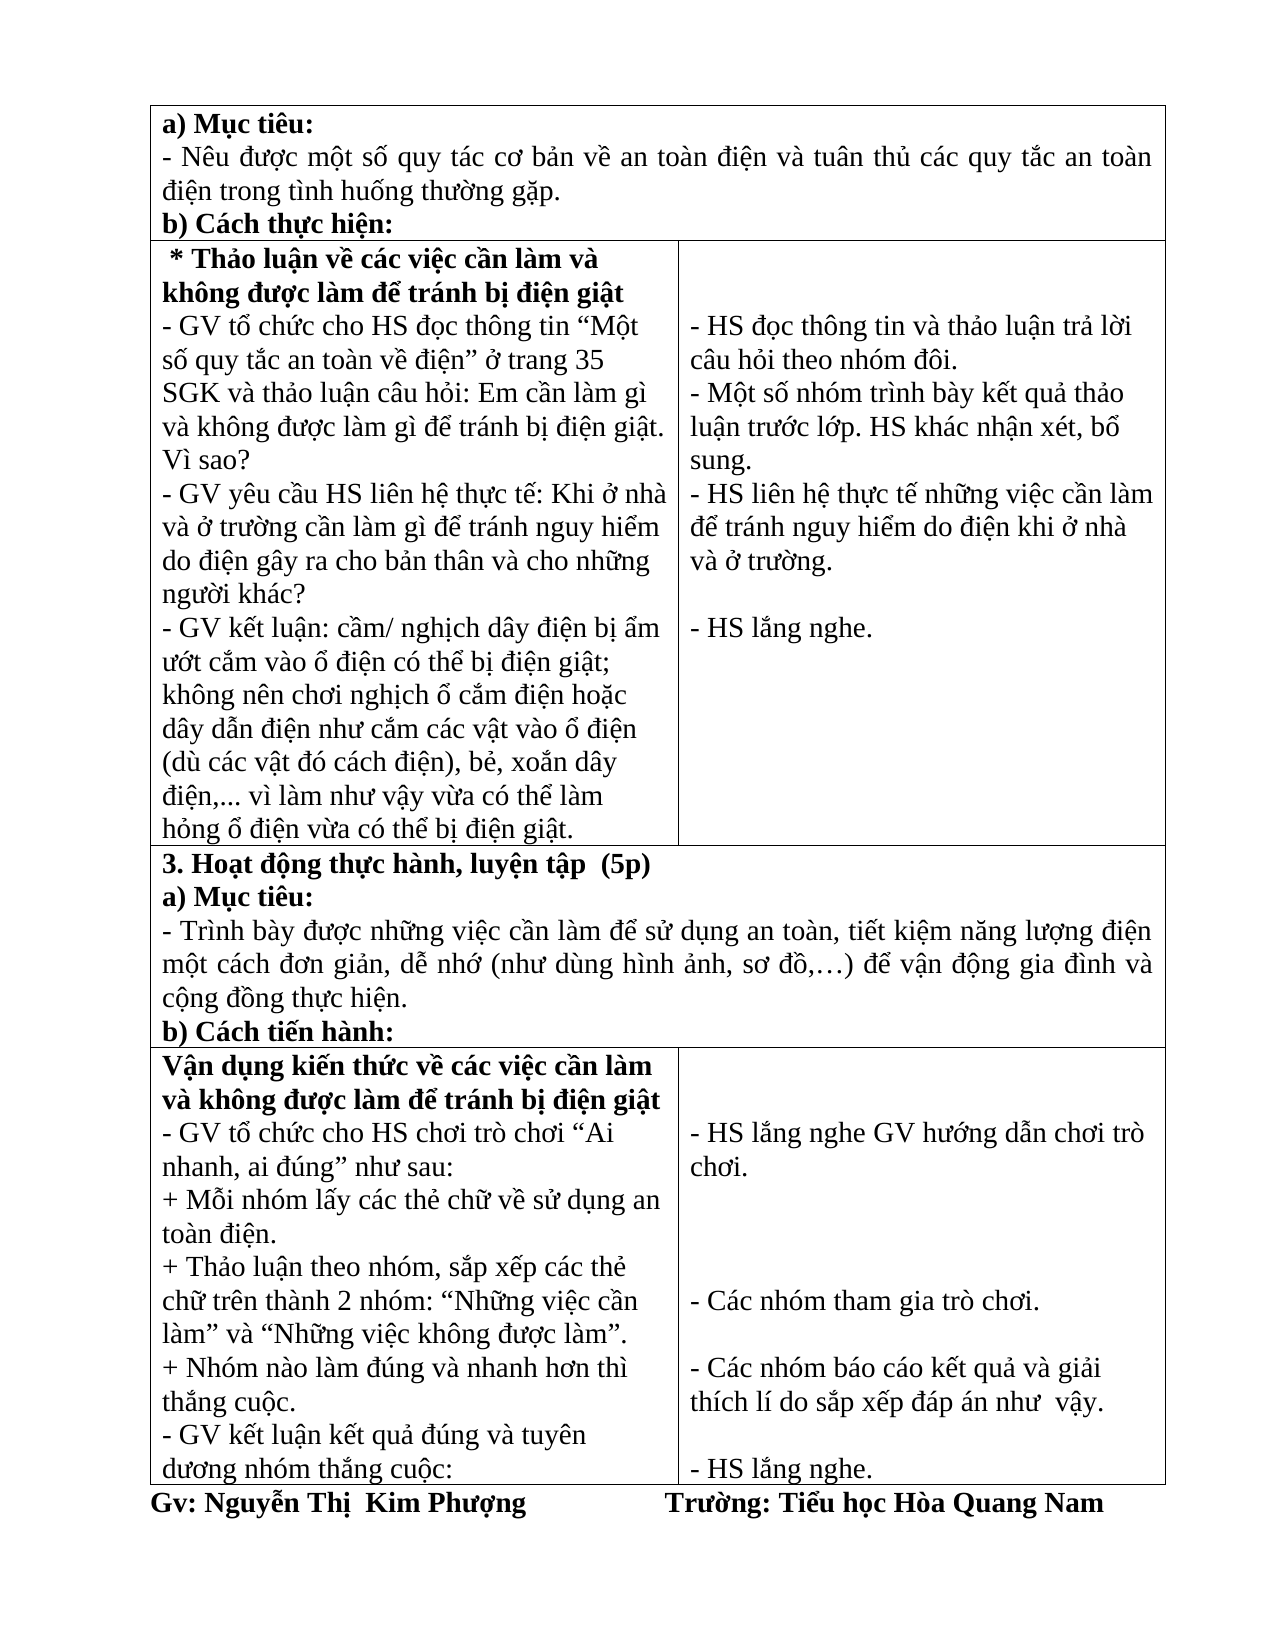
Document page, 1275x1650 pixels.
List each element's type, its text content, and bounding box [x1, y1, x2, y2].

table_cell - HS đọc thông tin và thảo luận trả lời câu hỏi theo nhóm đôi. - Một số nhóm trình bày kết quả thảo luận trước lớp. HS khác nhận xét, bổ sung. - HS liên hệ thực tế những việc cần làm để tránh nguy hiểm do điện khi ở nhà và ở trường. - HS lắng nghe. [679, 241, 1165, 845]
table_cell * Thảo luận về các việc cần làm và không được làm để tránh bị điện giật - GV tổ chức cho HS đọc thông tin “Một số quy tắc an toàn về điện” ở trang 35 SGK và thảo luận câu hỏi: Em cần làm gì và không được làm gì để tránh bị điện giật. Vì sao? - GV yêu cầu HS liên hệ thực tế: Khi ở nhà và ở trường cần làm gì để tránh nguy hiểm do điện gây ra cho bản thân và cho những người khác? - GV kết luận: cầm/ nghịch dây điện bị ẩm ướt cắm vào ổ điện có thể bị điện giật; không nên chơi nghịch ổ cắm điện hoặc dây dẫn điện như cắm các vật vào ổ điện (dù các vật đó cách điện), bẻ, xoắn dây điện,... vì làm như vậy vừa có thể làm hỏng ổ điện vừa có thể bị điện giật. [151, 241, 678, 845]
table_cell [679, 1048, 1165, 1484]
table_cell 3. Hoạt động thực hành, luyện tập (5p) a) Mục tiêu: - Trình bày được những việc cần làm để sử dụng an toàn, tiết kiệm năng lượng điện một cách đơn giản, dễ nhớ (như dùng hình ảnh, sơ đồ,…) để vận động gia đình và cộng đồng thực hiện. b) Cách tiến hành: [151, 846, 1165, 1047]
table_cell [151, 1048, 678, 1484]
